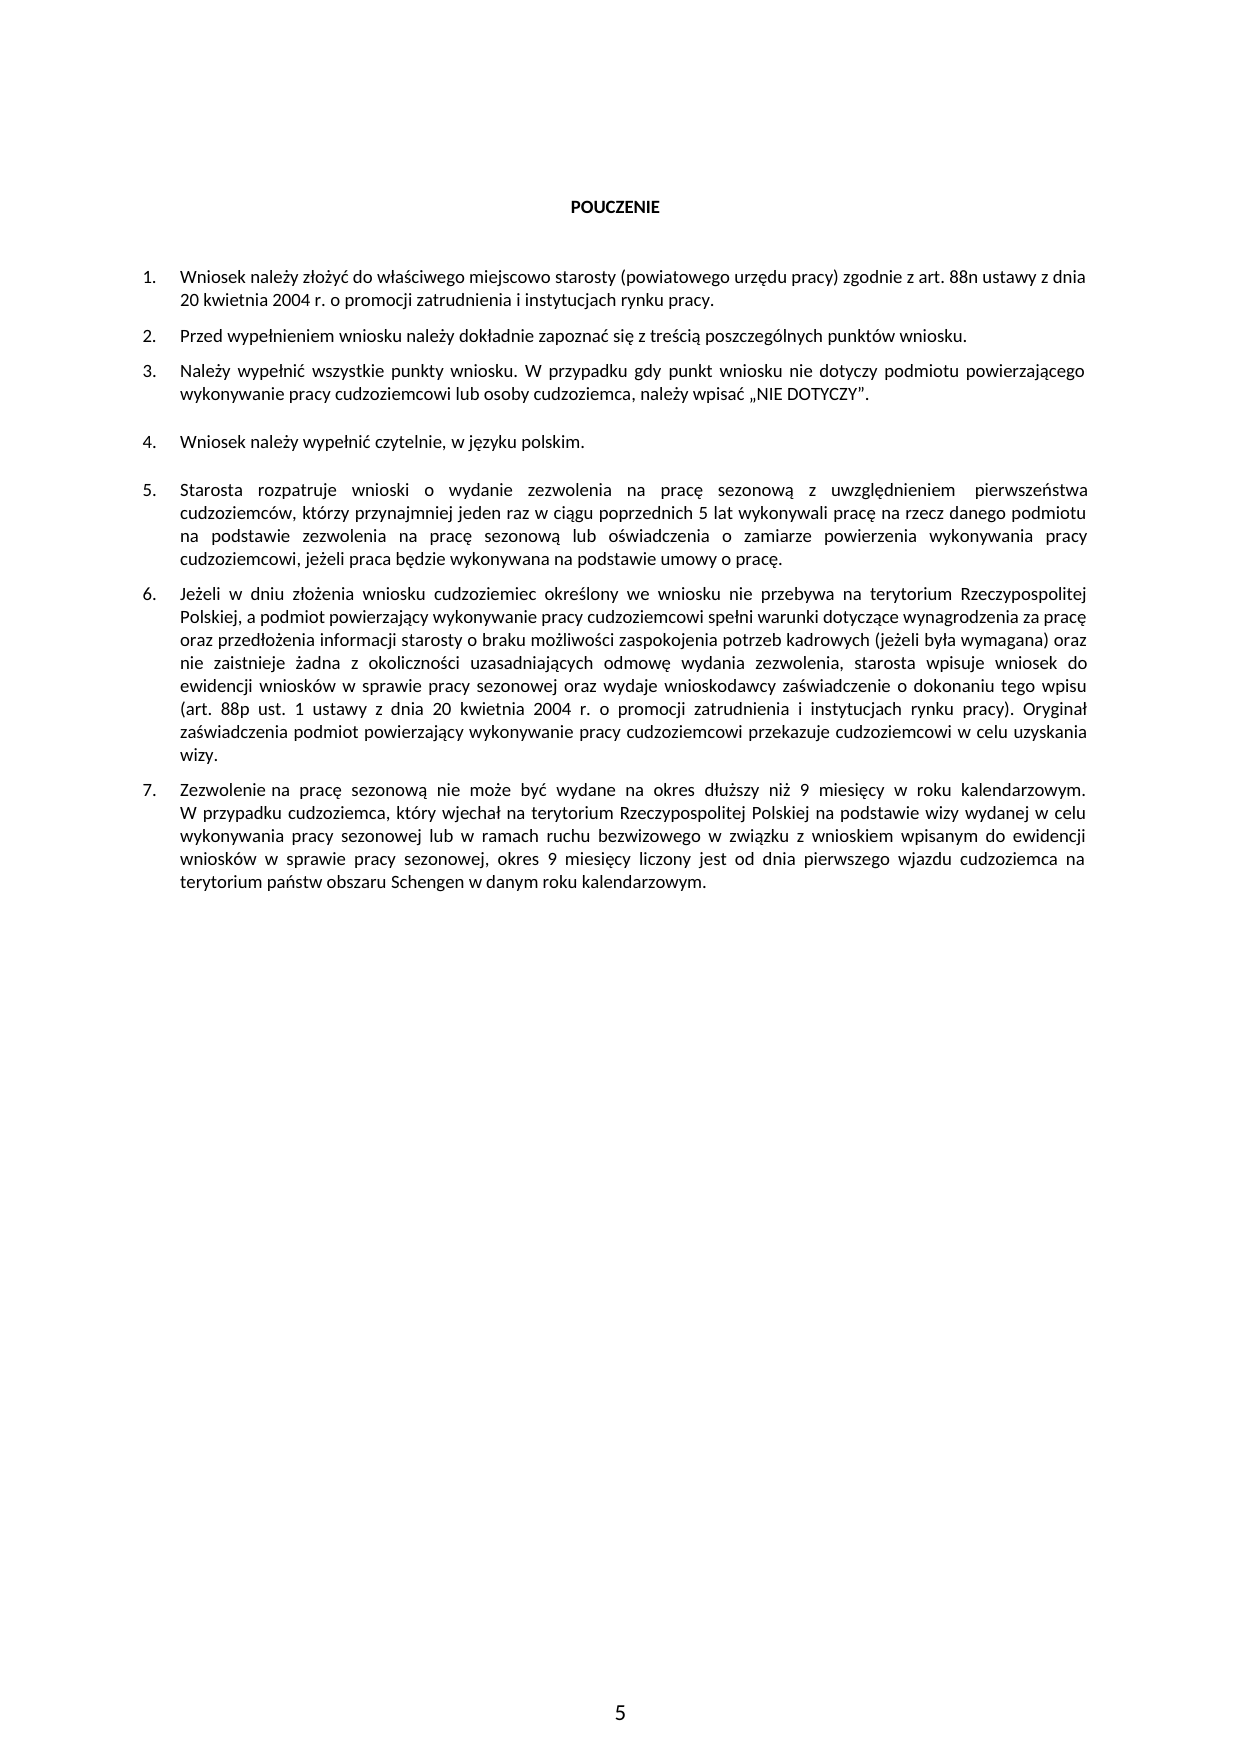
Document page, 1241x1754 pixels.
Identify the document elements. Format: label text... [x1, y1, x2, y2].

list Należy wypełnić wszystkie punkty wniosku. W przypadku gdy punkt wniosku nie dotyczy podmiotu powierzającego [142, 359, 1146, 382]
list Zezwolenie na pracę sezonową nie może być wydane na okres dłuższy niż 9 miesięcy w roku kalendarzowym. W przypadku cudzoziemca, który wjechał na terytorium Rzeczypospolitej Polskiej na podstawie wizy wydanej w celu wykonywania pracy sezonowej lub w ramach ruchu bezwizowego w związku z wnioskiem wpisanym do ewidencji wniosków w sprawie pracy sezonowej, okres 9 miesięcy liczony jest od dnia pierwszego wjazdu cudzoziemca na terytorium państw obszaru Schengen w danym roku kalendarzowym. [142, 778, 1087, 893]
list Wniosek należy wypełnić czytelnie, w języku polskim. [142, 430, 1146, 453]
list Wniosek należy złożyć do właściwego miejscowo starosty (powiatowego urzędu pracy) zgodnie z art. 88n ustawy z dnia 20 kwietnia 2004 r. o promocji zatrudnienia i instytucjach rynku pracy. [142, 266, 1088, 311]
list Starosta rozpatruje wnioski o wydanie zezwolenia na pracę sezonową z uwzględnieniem pierwszeństwa cudzoziemców, którzy przynajmniej jeden raz w ciągu poprzednich 5 lat wykonywali pracę na rzecz danego podmiotu na podstawie zezwolenia na pracę sezonową lub oświadczenia o zamiarze powierzenia wykonywania pracy cudzoziemcowi, jeżeli praca będzie wykonywana na podstawie umowy o pracę. [142, 478, 1088, 570]
subtitle POUCZENIE [94, 195, 1137, 218]
text wykonywanie pracy cudzoziemcowi lub osoby cudzoziemca, należy wpisać „NIE DOTYCZY”. [180, 382, 1146, 405]
list Przed wypełnieniem wniosku należy dokładnie zapoznać się z treścią poszczególnych punktów wniosku. [142, 324, 1146, 347]
list Jeżeli w dniu złożenia wniosku cudzoziemiec określony we wniosku nie przebywa na terytorium Rzeczypospolitej Polskiej, a podmiot powierzający wykonywanie pracy cudzoziemcowi spełni warunki dotyczące wynagrodzenia za pracę oraz przedłożenia informacji starosty o braku możliwości zaspokojenia potrzeb kadrowych (jeżeli była wymagana) oraz nie zaistnieje żadna z okoliczności uzasadniających odmowę wydania zezwolenia, starosta wpisuje wniosek do ewidencji wniosków w sprawie pracy sezonowej oraz wydaje wnioskodawcy zaświadczenie o dokonaniu tego wpisu (art. 88p ust. 1 ustawy z dnia 20 kwietnia 2004 r. o promocji zatrudnienia i instytucjach rynku pracy). Oryginał zaświadczenia podmiot powierzający wykonywanie pracy cudzoziemcowi przekazuje cudzoziemcowi w celu uzyskania wizy. [142, 582, 1088, 766]
